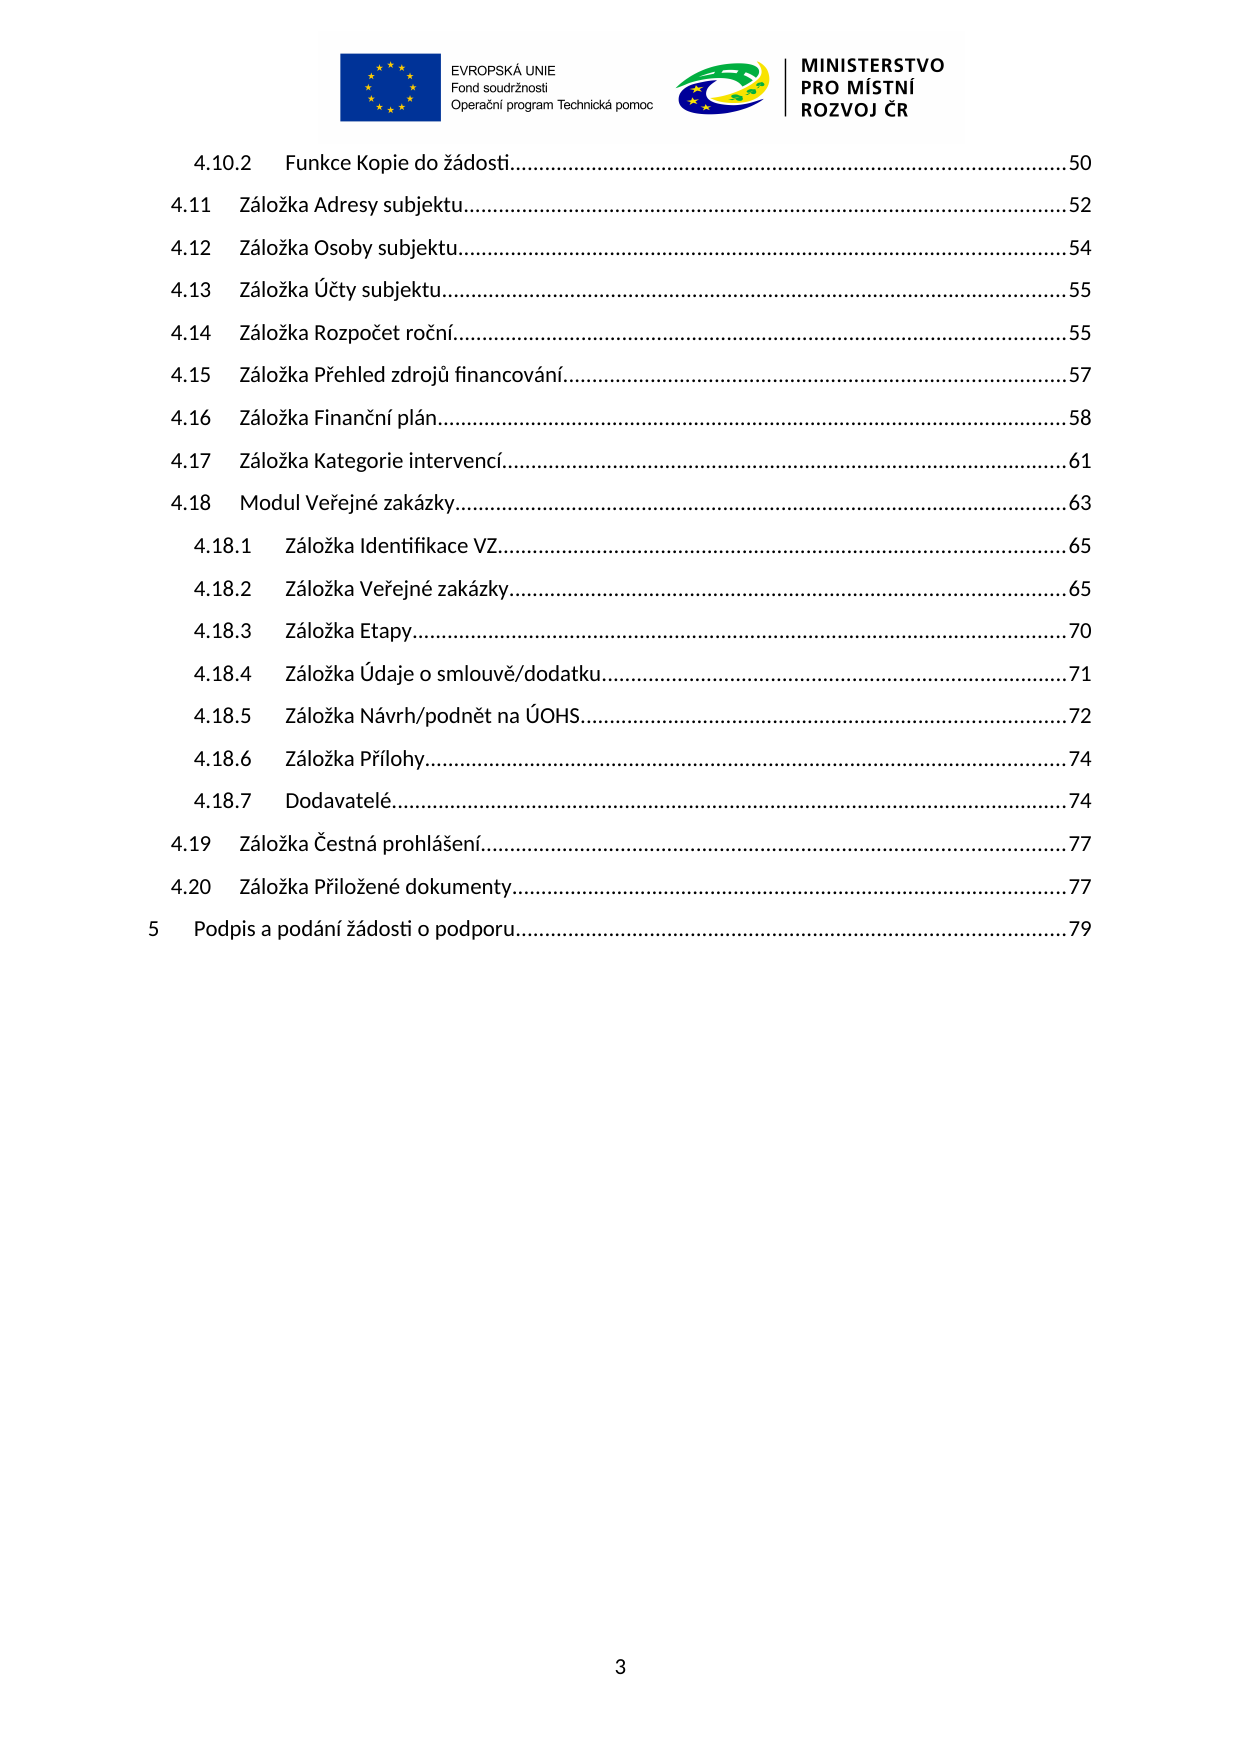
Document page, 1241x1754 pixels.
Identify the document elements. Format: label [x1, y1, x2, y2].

picture [318, 31, 965, 144]
